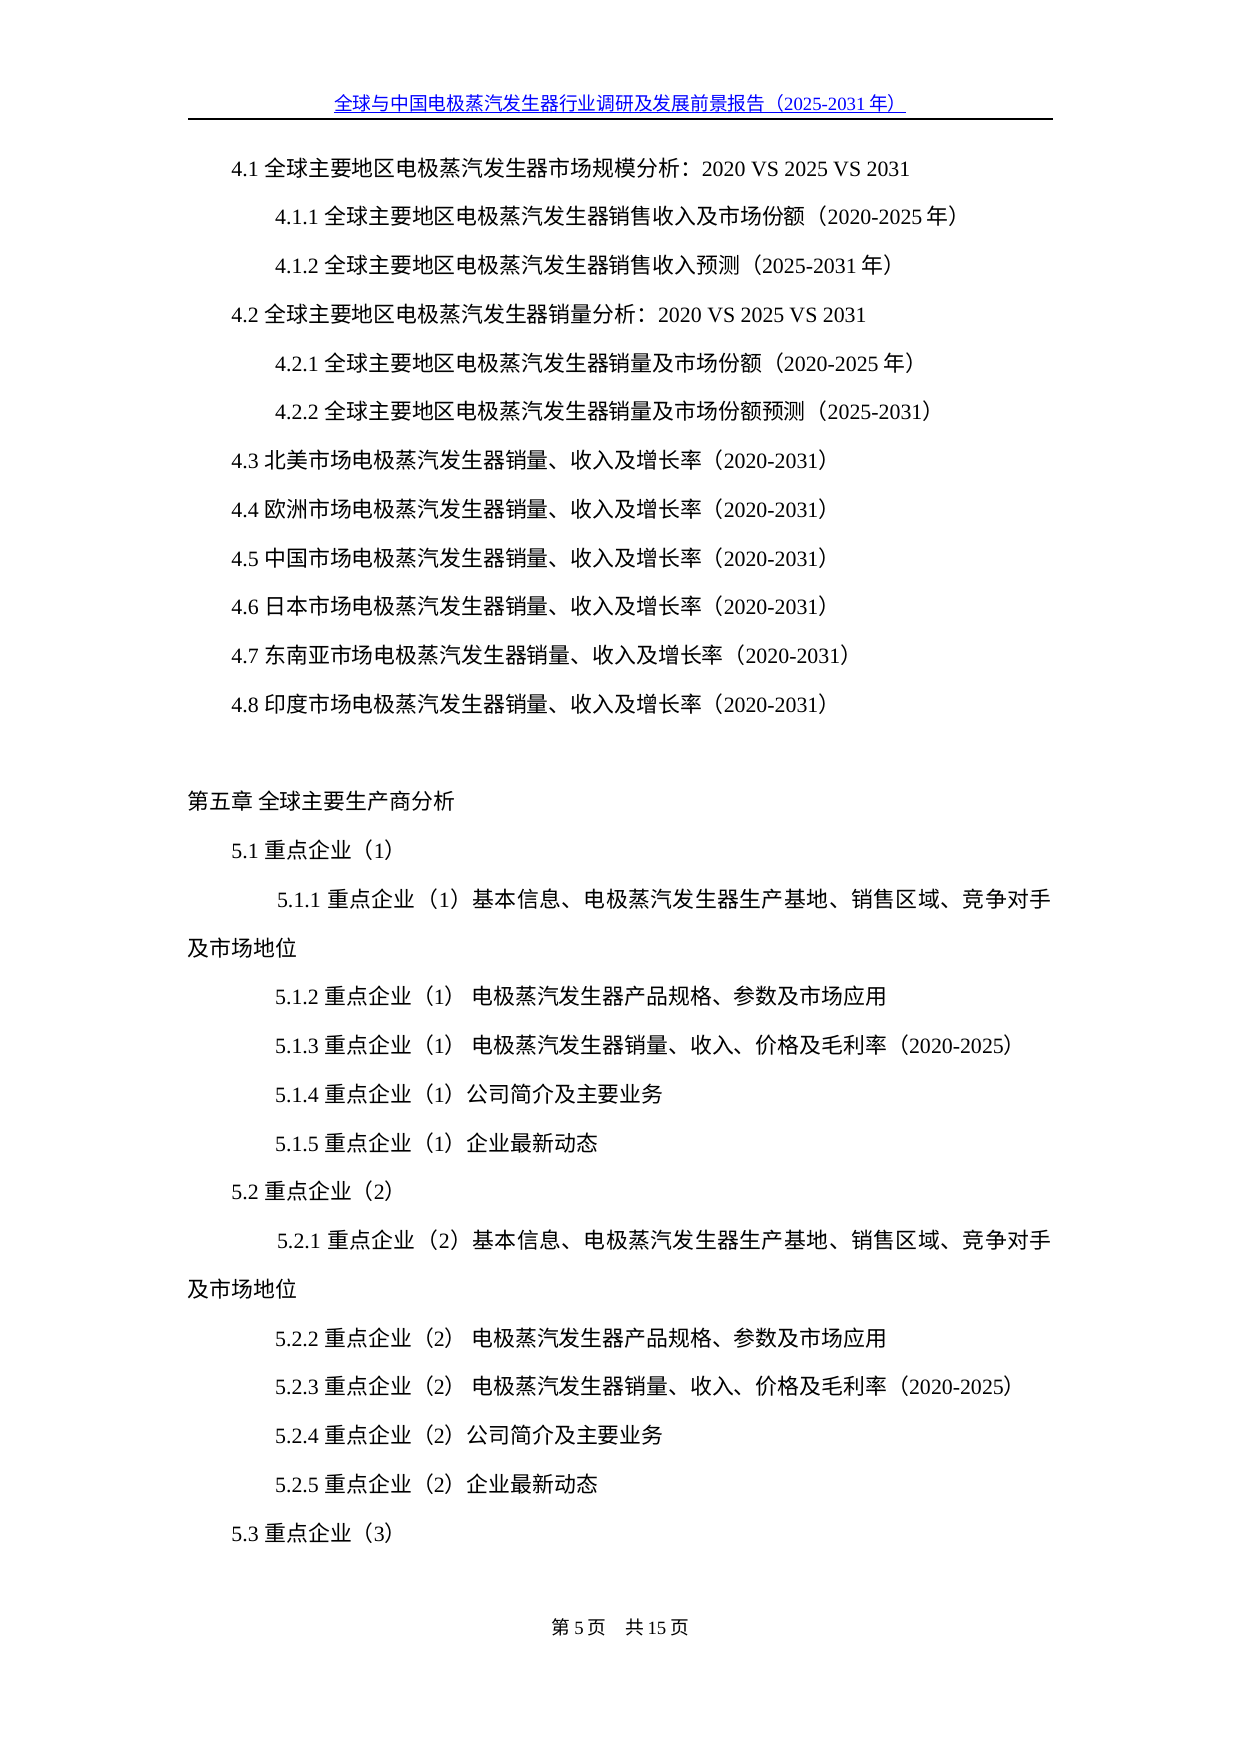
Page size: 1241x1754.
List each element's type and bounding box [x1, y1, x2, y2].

text [187, 150, 1053, 1548]
